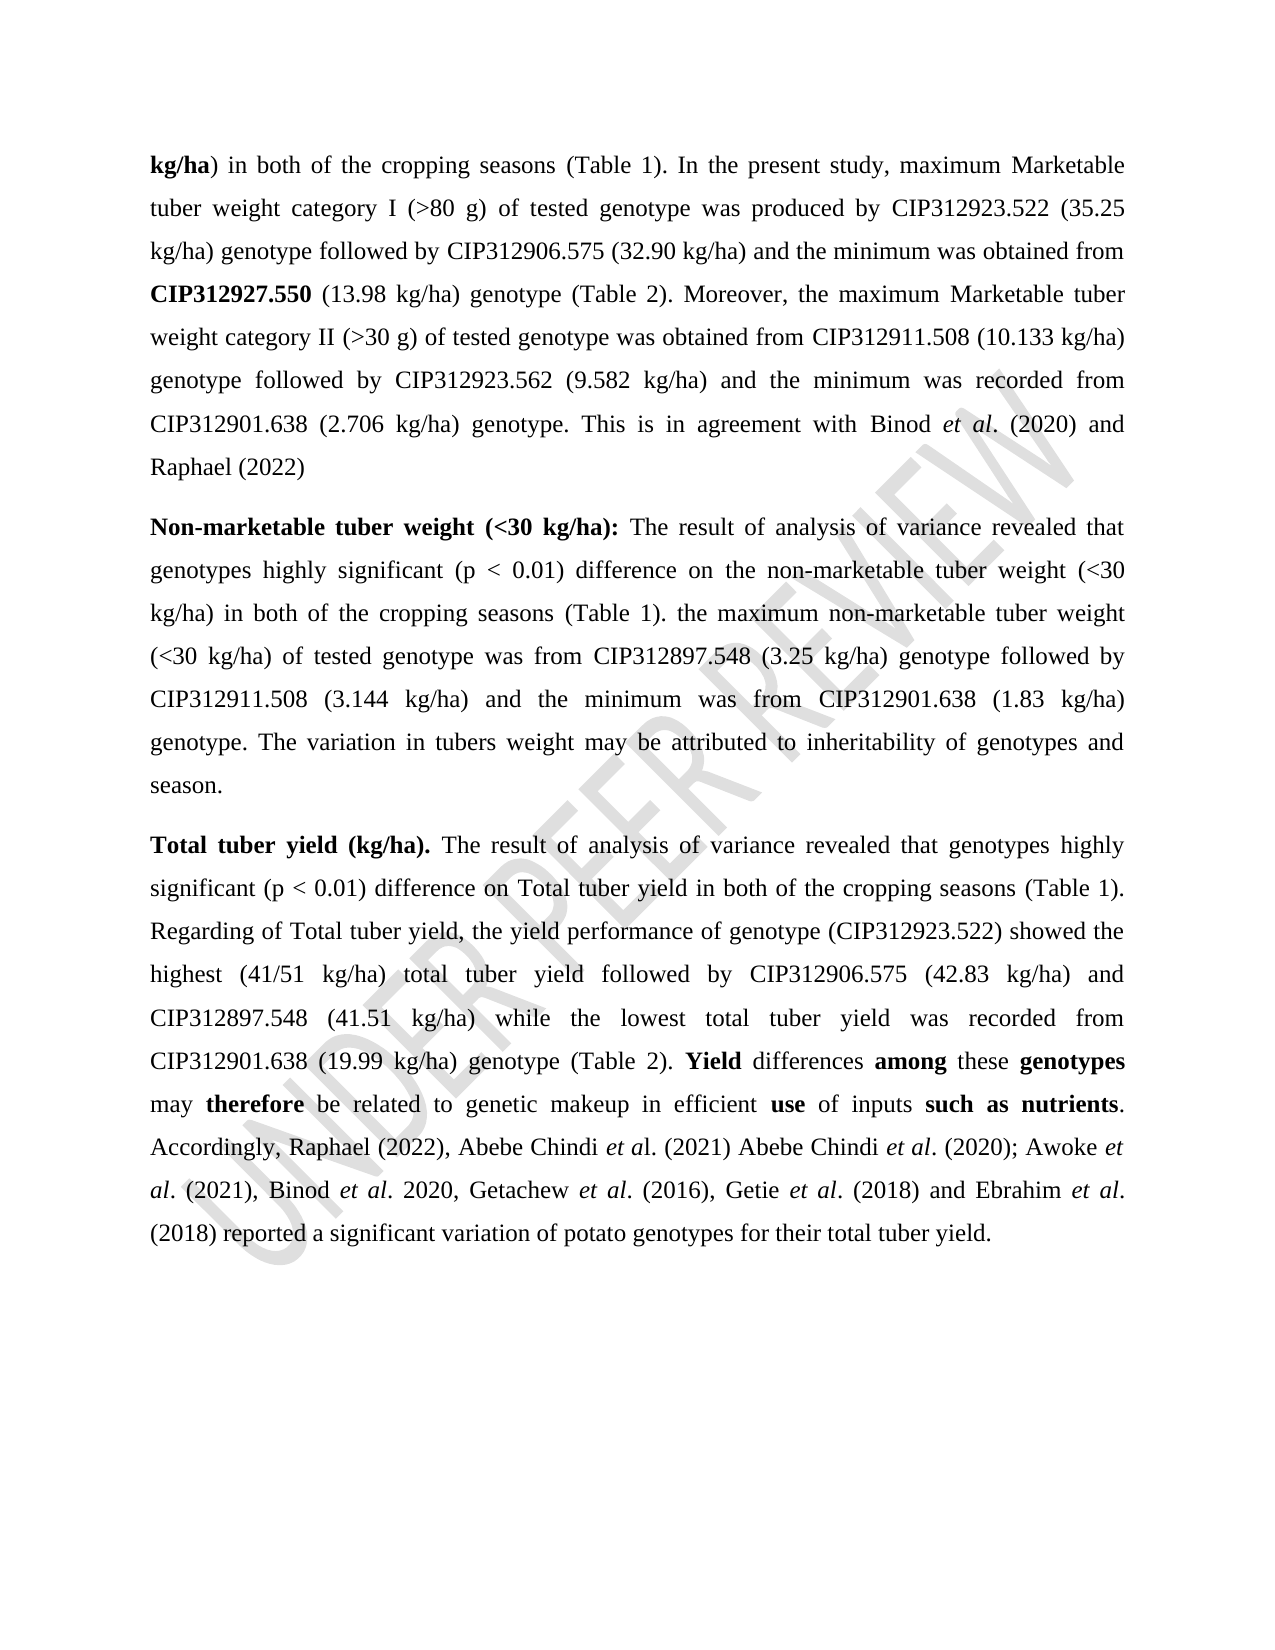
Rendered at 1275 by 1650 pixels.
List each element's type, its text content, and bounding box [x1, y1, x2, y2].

text Non-marketable tuber weight (<30 kg/ha): The result of analysis of variance revealed that genotypes highly significant (p < 0.01) difference on the non-marketable tuber weight (<30 kg/ha) in both of the cropping seasons (Table 1). the maximum non-marketable tuber weight (<30 kg/ha) of tested genotype was from CIP312897.548 (3.25 kg/ha) genotype followed by CIP312911.508 (3.144 kg/ha) and the minimum was from CIP312901.638 (1.83 kg/ha) genotype. The variation in tubers weight may be attributed to inheritability of genotypes and season. [150, 512, 1125, 799]
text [150, 150, 1125, 481]
text Total tuber yield (kg/ha). The result of analysis of variance revealed that genotypes highly significant (p < 0.01) difference on Total tuber yield in both of the cropping seasons (Table 1). Regarding of Total tuber yield, the yield performance of genotype (CIP312923.522) showed the highest (41/51 kg/ha) total tuber yield followed by CIP312906.575 (42.83 kg/ha) and CIP312897.548 (41.51 kg/ha) while the lowest total tuber yield was recorded from CIP312901.638 (19.99 kg/ha) genotype (Table 2). Yield differences among these genotypes may therefore be related to genetic makeup in efficient use of inputs such as nutrients. Accordingly, Raphael (2022), Abebe Chindi et al. (2021) Abebe Chindi et al. (2020); Awoke et al. (2021), Binod et al. 2020, Getachew et al. (2016), Getie et al. (2018) and Ebrahim et al. (2018) reported a significant variation of potato genotypes for their total tuber yield. [150, 830, 1125, 1247]
